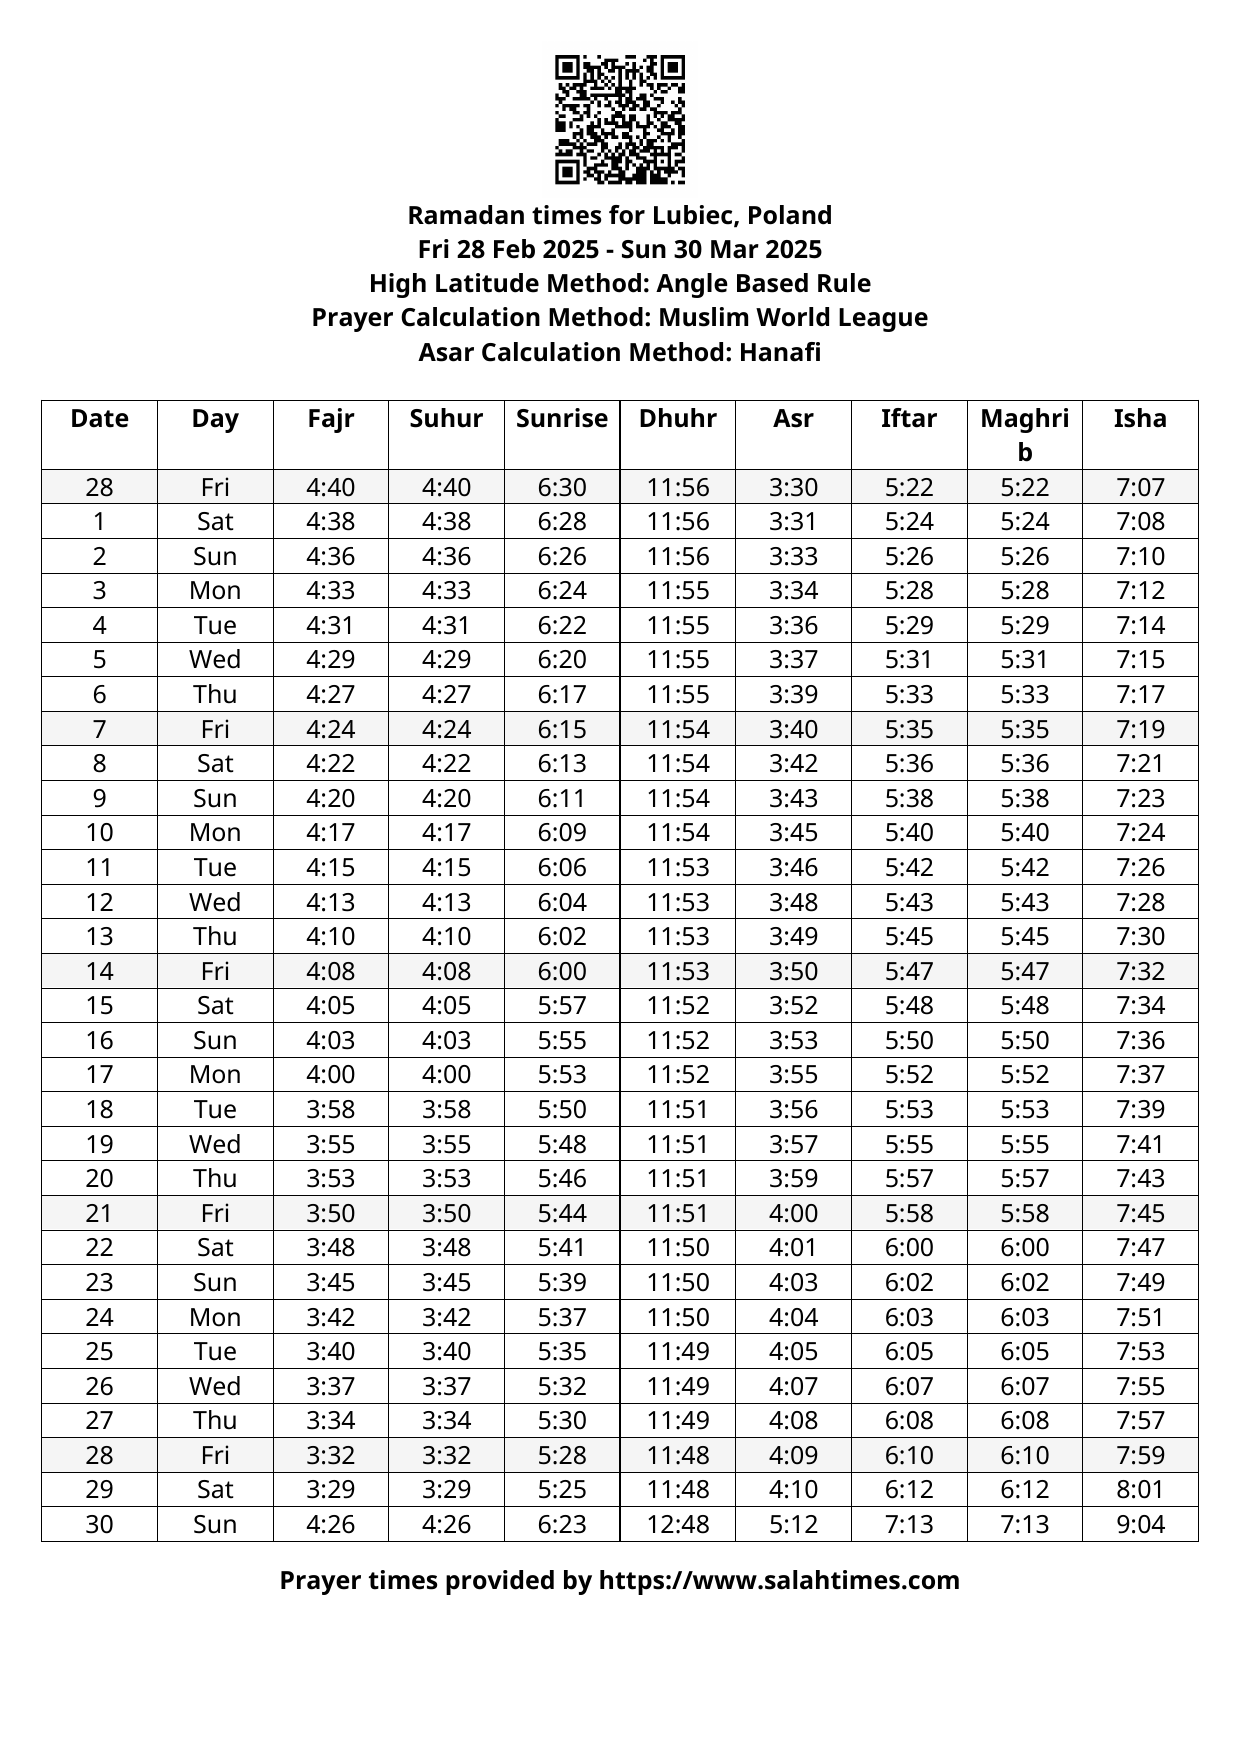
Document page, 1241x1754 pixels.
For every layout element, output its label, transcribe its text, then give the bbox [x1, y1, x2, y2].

table_cell 4:17 [389, 816, 504, 849]
table_cell Thu [158, 1161, 273, 1195]
table_cell 11:54 [621, 712, 735, 745]
table_cell 4:27 [274, 677, 388, 711]
table_cell 11:50 [621, 1231, 735, 1264]
table_cell 5:36 [852, 746, 967, 780]
table_cell 4:08 [736, 1404, 851, 1437]
table_cell 11:48 [621, 1438, 735, 1472]
table_cell 3:39 [736, 677, 851, 711]
table_cell 4:40 [274, 470, 388, 503]
table_cell 3:45 [389, 1265, 504, 1299]
table_cell 6 [42, 677, 157, 711]
table_cell 7:13 [968, 1507, 1082, 1541]
table_cell 7:53 [1083, 1334, 1198, 1368]
table_cell 3 [42, 574, 157, 607]
table_cell 5:30 [505, 1404, 619, 1437]
table_cell 4:00 [389, 1058, 504, 1091]
table_cell 25 [42, 1334, 157, 1368]
table_cell 7:13 [852, 1507, 967, 1541]
table_cell 7:37 [1083, 1058, 1198, 1091]
table_cell Tue [158, 850, 273, 884]
table_cell 11:50 [621, 1265, 735, 1299]
table_cell 7:34 [1083, 989, 1198, 1022]
table_cell 6:08 [968, 1404, 1082, 1437]
table_cell 11:49 [621, 1404, 735, 1437]
table_cell 5:26 [852, 539, 967, 572]
table_cell 5:41 [505, 1231, 619, 1264]
table_cell 4:22 [389, 746, 504, 780]
table_cell 5:47 [968, 954, 1082, 987]
text Prayer Calculation Method: Muslim World League [42, 300, 1198, 334]
table_cell Fri [158, 1438, 273, 1472]
table_cell 3:53 [736, 1023, 851, 1057]
table_cell 11:51 [621, 1092, 735, 1126]
table_cell 11:54 [621, 816, 735, 849]
table_cell 4:15 [389, 850, 504, 884]
table_cell 7:12 [1083, 574, 1198, 607]
table_cell 3:55 [274, 1127, 388, 1160]
table_cell 11:53 [621, 885, 735, 918]
table_cell Sun [158, 781, 273, 814]
table_cell 6:15 [505, 712, 619, 745]
table_cell 4:04 [736, 1300, 851, 1333]
table_cell 7:19 [1083, 712, 1198, 745]
table_cell 3:49 [736, 919, 851, 953]
table_cell 11:52 [621, 1023, 735, 1057]
table_cell 5:39 [505, 1265, 619, 1299]
table_cell Tue [158, 608, 273, 642]
table_cell 11:52 [621, 989, 735, 1022]
table_cell 6:00 [505, 954, 619, 987]
table_cell 5:40 [852, 816, 967, 849]
table_cell 5:38 [852, 781, 967, 814]
table_cell 5:37 [505, 1300, 619, 1333]
table_cell 7:55 [1083, 1369, 1198, 1402]
table_cell 5:31 [852, 643, 967, 676]
table_cell 7:36 [1083, 1023, 1198, 1057]
table_cell Sat [158, 746, 273, 780]
table_cell Sat [158, 504, 273, 538]
table_cell Sun [158, 539, 273, 572]
table_cell 12:48 [621, 1507, 735, 1541]
table_cell 6:08 [852, 1404, 967, 1437]
table_cell 7:39 [1083, 1092, 1198, 1126]
table_cell 5:50 [505, 1092, 619, 1126]
table_cell 11:52 [621, 1058, 735, 1091]
table_cell 3:46 [736, 850, 851, 884]
table_cell 7:47 [1083, 1231, 1198, 1264]
table_cell 5:45 [968, 919, 1082, 953]
table_cell 7:23 [1083, 781, 1198, 814]
table_cell 23 [42, 1265, 157, 1299]
table_cell 3:40 [736, 712, 851, 745]
table_cell 4:10 [274, 919, 388, 953]
table_cell 3:48 [389, 1231, 504, 1264]
table_cell 4:08 [389, 954, 504, 987]
table_cell 3:48 [274, 1231, 388, 1264]
table_cell 4:31 [389, 608, 504, 642]
table_cell 6:24 [505, 574, 619, 607]
table_cell 7:14 [1083, 608, 1198, 642]
table_cell 9 [42, 781, 157, 814]
table_cell 6:03 [852, 1300, 967, 1333]
table_cell 4:05 [389, 989, 504, 1022]
table_cell 3:43 [736, 781, 851, 814]
table_cell 27 [42, 1404, 157, 1437]
text Fri 28 Feb 2025 - Sun 30 Mar 2025 [42, 232, 1198, 266]
table_cell 22 [42, 1231, 157, 1264]
table_cell Thu [158, 1404, 273, 1437]
table_cell 3:30 [736, 470, 851, 503]
table_cell 4:33 [274, 574, 388, 607]
table_cell 4:27 [389, 677, 504, 711]
text Prayer times provided by https://www.salahtimes.com [42, 1563, 1198, 1597]
table_cell 5:52 [852, 1058, 967, 1091]
table_cell 3:33 [736, 539, 851, 572]
table_cell Fri [158, 1196, 273, 1229]
table_cell 11:55 [621, 677, 735, 711]
table_cell 3:58 [389, 1092, 504, 1126]
table_cell Fri [158, 470, 273, 503]
table_cell 7 [42, 712, 157, 745]
table_cell Sat [158, 1231, 273, 1264]
table_cell 4:38 [274, 504, 388, 538]
table_cell 6:13 [505, 746, 619, 780]
table_cell 11:55 [621, 643, 735, 676]
table_cell 11:53 [621, 919, 735, 953]
table_cell 3:45 [274, 1265, 388, 1299]
table_cell 6:10 [852, 1438, 967, 1472]
table_cell 5:29 [968, 608, 1082, 642]
table_cell 5:42 [968, 850, 1082, 884]
table_header Sunrise [505, 401, 619, 469]
table_header Isha [1083, 401, 1198, 469]
table_cell 3:29 [274, 1473, 388, 1506]
table_cell 6:30 [505, 470, 619, 503]
table_cell Fri [158, 954, 273, 987]
table_cell 4 [42, 608, 157, 642]
table_cell 5:28 [852, 574, 967, 607]
text Asar Calculation Method: Hanafi [42, 334, 1198, 368]
table_cell 9:04 [1083, 1507, 1198, 1541]
text High Latitude Method: Angle Based Rule [42, 266, 1198, 300]
table_cell 5:57 [505, 989, 619, 1022]
table_cell 11:49 [621, 1369, 735, 1402]
table_cell 11:53 [621, 850, 735, 884]
table_cell 5:55 [505, 1023, 619, 1057]
table_cell 13 [42, 919, 157, 953]
table_cell 4:24 [389, 712, 504, 745]
table_cell 5:48 [968, 989, 1082, 1022]
table_cell 4:05 [274, 989, 388, 1022]
table_cell Sat [158, 989, 273, 1022]
table_cell 5:28 [505, 1438, 619, 1472]
table_cell 3:42 [736, 746, 851, 780]
table_cell 2 [42, 539, 157, 572]
table_cell 6:12 [968, 1473, 1082, 1506]
table_cell 5:58 [968, 1196, 1082, 1229]
table_cell 7:17 [1083, 677, 1198, 711]
table_cell 5:57 [852, 1161, 967, 1195]
table_cell 7:08 [1083, 504, 1198, 538]
table_cell 3:55 [736, 1058, 851, 1091]
table_cell 5:25 [505, 1473, 619, 1506]
table_cell 4:07 [736, 1369, 851, 1402]
table_cell Fri [158, 712, 273, 745]
table_cell 11:54 [621, 746, 735, 780]
table_header Iftar [852, 401, 967, 469]
table_cell 11:53 [621, 954, 735, 987]
table_cell 7:26 [1083, 850, 1198, 884]
table_cell 3:50 [274, 1196, 388, 1229]
table_cell 5:24 [968, 504, 1082, 538]
table_cell Wed [158, 1369, 273, 1402]
table_cell 26 [42, 1369, 157, 1402]
table_cell 3:55 [389, 1127, 504, 1160]
table_cell 5:42 [852, 850, 967, 884]
table_cell 3:53 [274, 1161, 388, 1195]
table_cell Sun [158, 1023, 273, 1057]
table_cell 4:38 [389, 504, 504, 538]
table_cell 4:22 [274, 746, 388, 780]
table_cell 5:35 [968, 712, 1082, 745]
table_cell 7:43 [1083, 1161, 1198, 1195]
table_cell 6:12 [852, 1473, 967, 1506]
table_cell 11:51 [621, 1127, 735, 1160]
table_cell 4:03 [736, 1265, 851, 1299]
table_cell Mon [158, 574, 273, 607]
table_cell 5:38 [968, 781, 1082, 814]
table_cell 5:22 [968, 470, 1082, 503]
table_cell 3:40 [274, 1334, 388, 1368]
table_cell 4:03 [274, 1023, 388, 1057]
table_cell 4:13 [274, 885, 388, 918]
table_header Date [42, 401, 157, 469]
table_cell Sat [158, 1473, 273, 1506]
table_cell Wed [158, 885, 273, 918]
table_cell 3:31 [736, 504, 851, 538]
table_cell 7:57 [1083, 1404, 1198, 1437]
table_cell 1 [42, 504, 157, 538]
table_cell 5:43 [852, 885, 967, 918]
table_cell 4:00 [736, 1196, 851, 1229]
table_cell 3:53 [389, 1161, 504, 1195]
table_cell 11:51 [621, 1196, 735, 1229]
table_cell 4:26 [389, 1507, 504, 1541]
table_cell 24 [42, 1300, 157, 1333]
table_cell 4:36 [274, 539, 388, 572]
table_cell 4:15 [274, 850, 388, 884]
table_cell 4:26 [274, 1507, 388, 1541]
table_cell 6:07 [852, 1369, 967, 1402]
table_cell 11:49 [621, 1334, 735, 1368]
table_cell 3:52 [736, 989, 851, 1022]
table_cell 6:00 [852, 1231, 967, 1264]
table_header Day [158, 401, 273, 469]
table_cell 5:24 [852, 504, 967, 538]
table_cell 15 [42, 989, 157, 1022]
table_cell 5:46 [505, 1161, 619, 1195]
table_cell 3:42 [389, 1300, 504, 1333]
table_cell 3:57 [736, 1127, 851, 1160]
table_cell 3:56 [736, 1092, 851, 1126]
table_cell 3:29 [389, 1473, 504, 1506]
table_cell Wed [158, 643, 273, 676]
table_cell 7:15 [1083, 643, 1198, 676]
table_cell Thu [158, 919, 273, 953]
table_cell 3:59 [736, 1161, 851, 1195]
table_cell 29 [42, 1473, 157, 1506]
table_cell 5:53 [505, 1058, 619, 1091]
table_cell 5:35 [852, 712, 967, 745]
picture [542, 41, 699, 198]
table_header Asr [736, 401, 851, 469]
table_cell 28 [42, 470, 157, 503]
table_cell 5:44 [505, 1196, 619, 1229]
table_cell 5:50 [852, 1023, 967, 1057]
table_cell 5 [42, 643, 157, 676]
table_cell 5:55 [852, 1127, 967, 1160]
table_cell 7:49 [1083, 1265, 1198, 1299]
table_cell 3:58 [274, 1092, 388, 1126]
table_cell 3:40 [389, 1334, 504, 1368]
table_cell 7:51 [1083, 1300, 1198, 1333]
table_cell 12 [42, 885, 157, 918]
table_cell 4:29 [389, 643, 504, 676]
table_cell 3:50 [736, 954, 851, 987]
table_cell 5:45 [852, 919, 967, 953]
table_cell 11:56 [621, 504, 735, 538]
table_header Maghrib [968, 401, 1082, 469]
table_cell 3:42 [274, 1300, 388, 1333]
table_cell 3:32 [389, 1438, 504, 1472]
table_cell 4:09 [736, 1438, 851, 1472]
text Ramadan times for Lubiec, Poland [42, 198, 1198, 232]
table_cell 3:37 [389, 1369, 504, 1402]
table_cell 4:10 [736, 1473, 851, 1506]
table_cell 11:56 [621, 470, 735, 503]
table_cell 11:55 [621, 574, 735, 607]
table_cell 5:31 [968, 643, 1082, 676]
table_cell 5:53 [968, 1092, 1082, 1126]
table_cell Mon [158, 1300, 273, 1333]
table_cell 4:36 [389, 539, 504, 572]
table_cell 6:02 [505, 919, 619, 953]
table_cell 6:17 [505, 677, 619, 711]
table_cell 5:55 [968, 1127, 1082, 1160]
table_cell 5:32 [505, 1369, 619, 1402]
table_cell 6:05 [852, 1334, 967, 1368]
table_cell 3:37 [736, 643, 851, 676]
table_cell 5:53 [852, 1092, 967, 1126]
table_cell 11:48 [621, 1473, 735, 1506]
table_header Suhur [389, 401, 504, 469]
table_cell 5:58 [852, 1196, 967, 1229]
table_cell 3:45 [736, 816, 851, 849]
table_cell 4:08 [274, 954, 388, 987]
table_cell 18 [42, 1092, 157, 1126]
table_cell Tue [158, 1092, 273, 1126]
table_cell 5:50 [968, 1023, 1082, 1057]
table_cell 19 [42, 1127, 157, 1160]
table_cell 8 [42, 746, 157, 780]
table_cell 6:07 [968, 1369, 1082, 1402]
table_cell 6:10 [968, 1438, 1082, 1472]
table_cell 5:33 [852, 677, 967, 711]
table_cell 4:20 [389, 781, 504, 814]
table_cell 20 [42, 1161, 157, 1195]
table_cell 5:36 [968, 746, 1082, 780]
table_cell 7:28 [1083, 885, 1198, 918]
table_cell 7:07 [1083, 470, 1198, 503]
table_cell 28 [42, 1438, 157, 1472]
table_cell 4:24 [274, 712, 388, 745]
table_cell 6:09 [505, 816, 619, 849]
table_cell 16 [42, 1023, 157, 1057]
table_cell 7:30 [1083, 919, 1198, 953]
table_cell 11:50 [621, 1300, 735, 1333]
table_cell 10 [42, 816, 157, 849]
table_cell 5:52 [968, 1058, 1082, 1091]
table_cell 4:01 [736, 1231, 851, 1264]
table_cell 6:05 [968, 1334, 1082, 1368]
table_cell 3:36 [736, 608, 851, 642]
table_cell 3:34 [389, 1404, 504, 1437]
table_header Fajr [274, 401, 388, 469]
table_cell 5:28 [968, 574, 1082, 607]
table_cell 8:01 [1083, 1473, 1198, 1506]
table_cell 4:31 [274, 608, 388, 642]
table_cell 5:26 [968, 539, 1082, 572]
table_cell 5:43 [968, 885, 1082, 918]
table_cell 14 [42, 954, 157, 987]
table_cell Tue [158, 1334, 273, 1368]
table_cell 4:33 [389, 574, 504, 607]
table_cell 5:57 [968, 1161, 1082, 1195]
table_cell 11:56 [621, 539, 735, 572]
table_cell 11:55 [621, 608, 735, 642]
table_cell 6:28 [505, 504, 619, 538]
table_cell 7:32 [1083, 954, 1198, 987]
table_cell 4:17 [274, 816, 388, 849]
table_cell 3:50 [389, 1196, 504, 1229]
table_cell 3:48 [736, 885, 851, 918]
table_cell Mon [158, 816, 273, 849]
table_cell 5:33 [968, 677, 1082, 711]
table_cell 21 [42, 1196, 157, 1229]
table_cell 30 [42, 1507, 157, 1541]
table_cell Sun [158, 1507, 273, 1541]
table_cell 7:10 [1083, 539, 1198, 572]
table_cell 6:04 [505, 885, 619, 918]
table_cell 6:02 [852, 1265, 967, 1299]
table_cell 7:41 [1083, 1127, 1198, 1160]
table_cell 17 [42, 1058, 157, 1091]
table_cell Wed [158, 1127, 273, 1160]
table_header Dhuhr [621, 401, 735, 469]
table_cell 3:32 [274, 1438, 388, 1472]
table_cell 3:37 [274, 1369, 388, 1402]
table_cell 6:20 [505, 643, 619, 676]
table_cell 5:47 [852, 954, 967, 987]
table_cell 6:26 [505, 539, 619, 572]
table_cell 5:22 [852, 470, 967, 503]
table_cell 7:21 [1083, 746, 1198, 780]
table_cell 6:11 [505, 781, 619, 814]
table_cell 6:00 [968, 1231, 1082, 1264]
table_cell 11:51 [621, 1161, 735, 1195]
table_cell 7:45 [1083, 1196, 1198, 1229]
table_cell 6:02 [968, 1265, 1082, 1299]
table_cell 3:34 [736, 574, 851, 607]
table_cell 4:40 [389, 470, 504, 503]
table_cell 4:03 [389, 1023, 504, 1057]
table_cell 4:13 [389, 885, 504, 918]
table_cell 4:05 [736, 1334, 851, 1368]
table_cell 6:22 [505, 608, 619, 642]
table_cell 4:00 [274, 1058, 388, 1091]
table_cell 5:48 [852, 989, 967, 1022]
table_cell 4:20 [274, 781, 388, 814]
table_cell 6:23 [505, 1507, 619, 1541]
table_cell 5:35 [505, 1334, 619, 1368]
table_cell 5:29 [852, 608, 967, 642]
table_cell 6:03 [968, 1300, 1082, 1333]
table_cell 5:48 [505, 1127, 619, 1160]
table_cell 7:59 [1083, 1438, 1198, 1472]
table_cell 5:12 [736, 1507, 851, 1541]
table_cell 11 [42, 850, 157, 884]
table_cell Thu [158, 677, 273, 711]
table_cell 5:40 [968, 816, 1082, 849]
table_cell 6:06 [505, 850, 619, 884]
table_cell Sun [158, 1265, 273, 1299]
table_cell Mon [158, 1058, 273, 1091]
table_cell 3:34 [274, 1404, 388, 1437]
table_cell 11:54 [621, 781, 735, 814]
table_cell 4:29 [274, 643, 388, 676]
table_cell 4:10 [389, 919, 504, 953]
table_cell 7:24 [1083, 816, 1198, 849]
